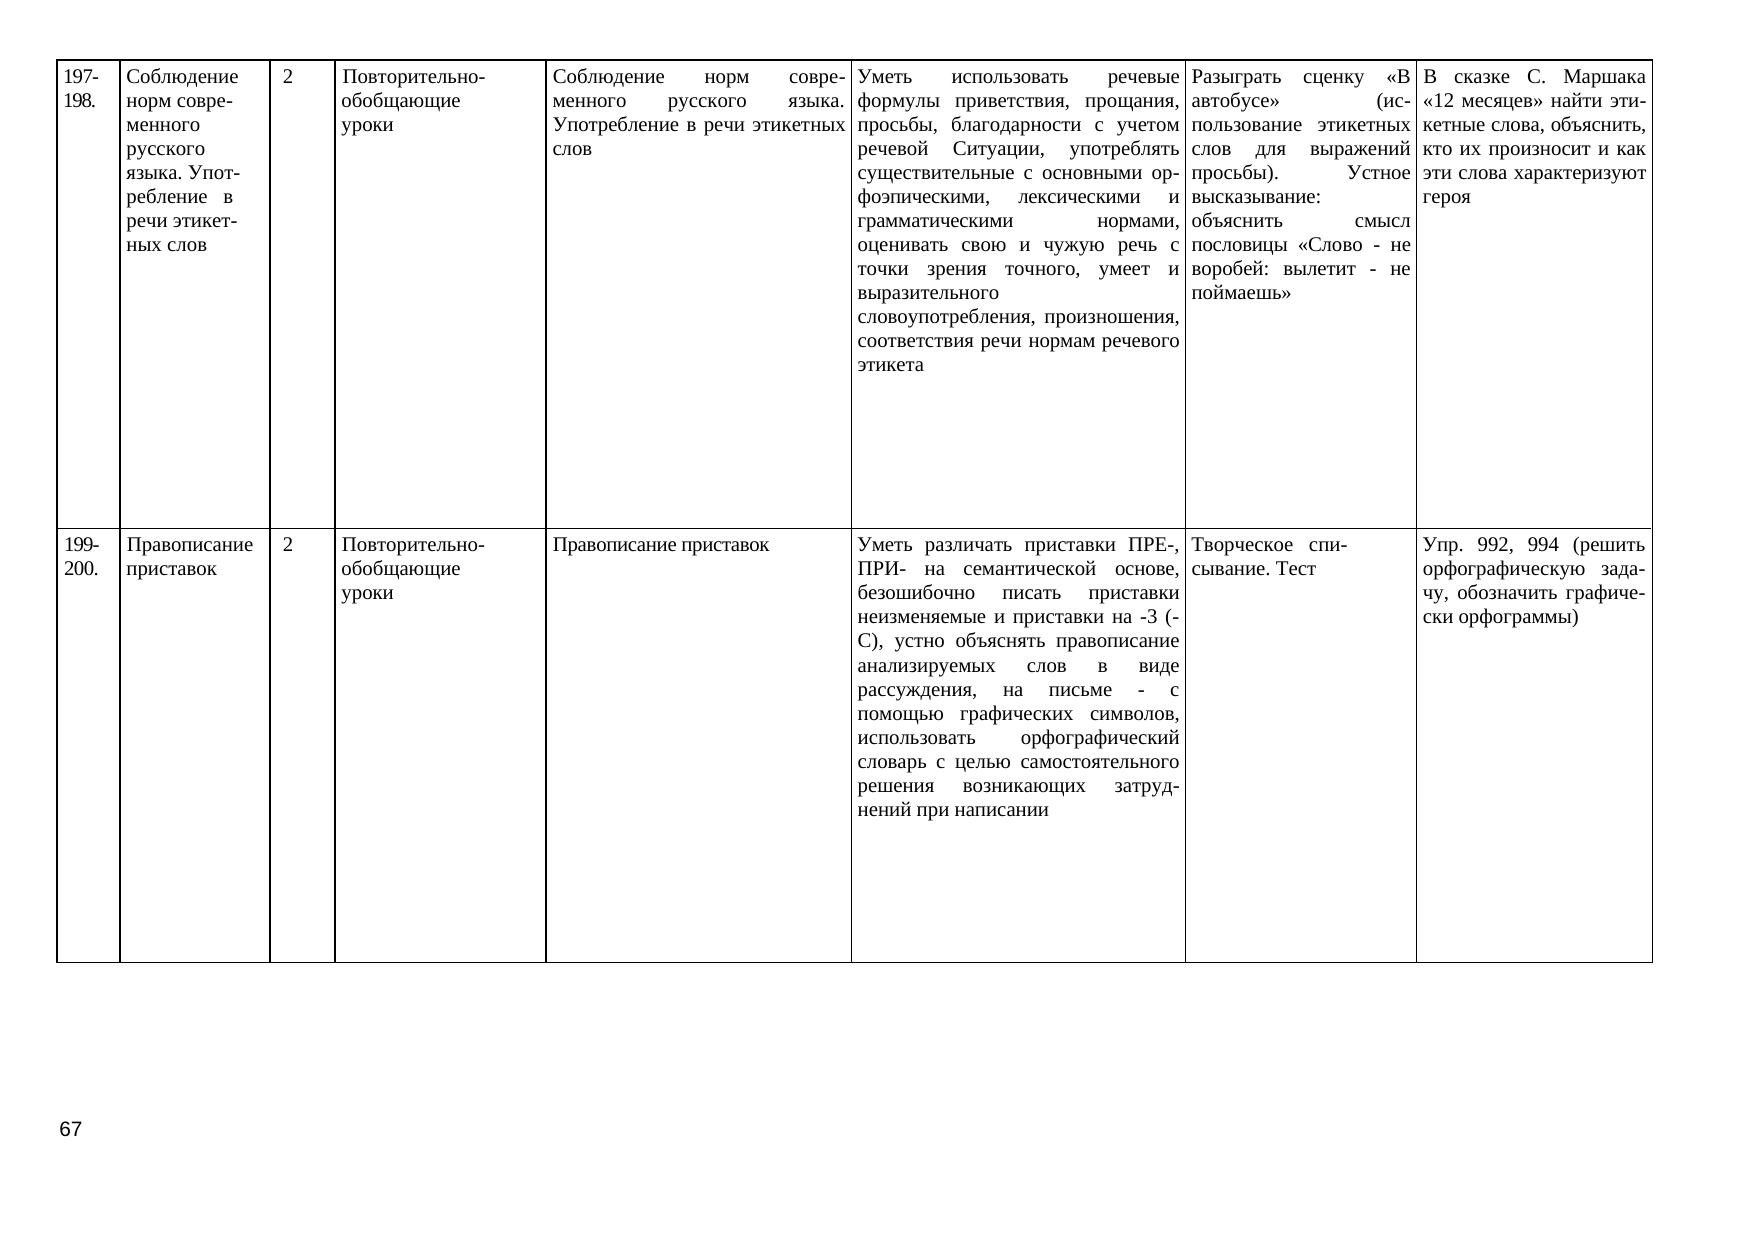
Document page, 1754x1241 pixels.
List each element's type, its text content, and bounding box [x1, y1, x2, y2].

table_cell 197-198. [58, 61, 119, 528]
table_cell 2 [271, 61, 334, 528]
table_cell Уметь использовать речевые формулы приветствия, прощания, просьбы, благодарности с учетом речевой Ситуации, употреблять существительные с основными орфоэпическими, лексическими и грамматическими нормами, оценивать свою и чужую речь с точки зрения точного, умеет и выразительного словоупотребления, произношения, соответствия речи нормам речевого этикета [852, 61, 1185, 528]
table_cell 199- 200. [58, 529, 119, 962]
table_cell Уметь различать приставки ПРЕ-, ПРИ- на семантической основе, безошибочно писать приставки неизменяемые и приставки на -3 (-С), устно объяснять правописание анализируемых слов в виде рассуждения, на письме - с помощью графических символов, использовать орфографический словарь с целью самостоятельного решения возникающих затруднений при написании [852, 529, 1185, 962]
table_cell Творческое списывание. Тест [1186, 529, 1416, 962]
table_cell Упр. 992, 994 (решить орфографическую задачу, обозначить графически орфограммы) [1417, 528, 1652, 962]
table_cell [336, 529, 545, 962]
table_cell Правописание приставок [121, 529, 269, 962]
table_cell Разыграть сценку «В автобусе» (использование этикетных слов для выражений просьбы). Устное высказывание: объяснить смысл пословицы «Слово - не воробей: вылетит - не поймаешь» [1186, 61, 1416, 528]
table_cell Соблюдение норм современного русского языка. Употребление в речи этикетных слов [121, 61, 269, 528]
table_cell Соблюдение норм современного русского языка. Употребление в речи этикетных слов [547, 61, 851, 528]
table_cell 2 [271, 529, 334, 962]
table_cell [336, 61, 545, 528]
table_cell В сказке С. Маршака «12 месяцев» найти этикетные слова, объяснить, кто их произносит и как эти слова характеризуют героя [1417, 61, 1652, 528]
table_cell Правописание приставок [547, 529, 851, 962]
